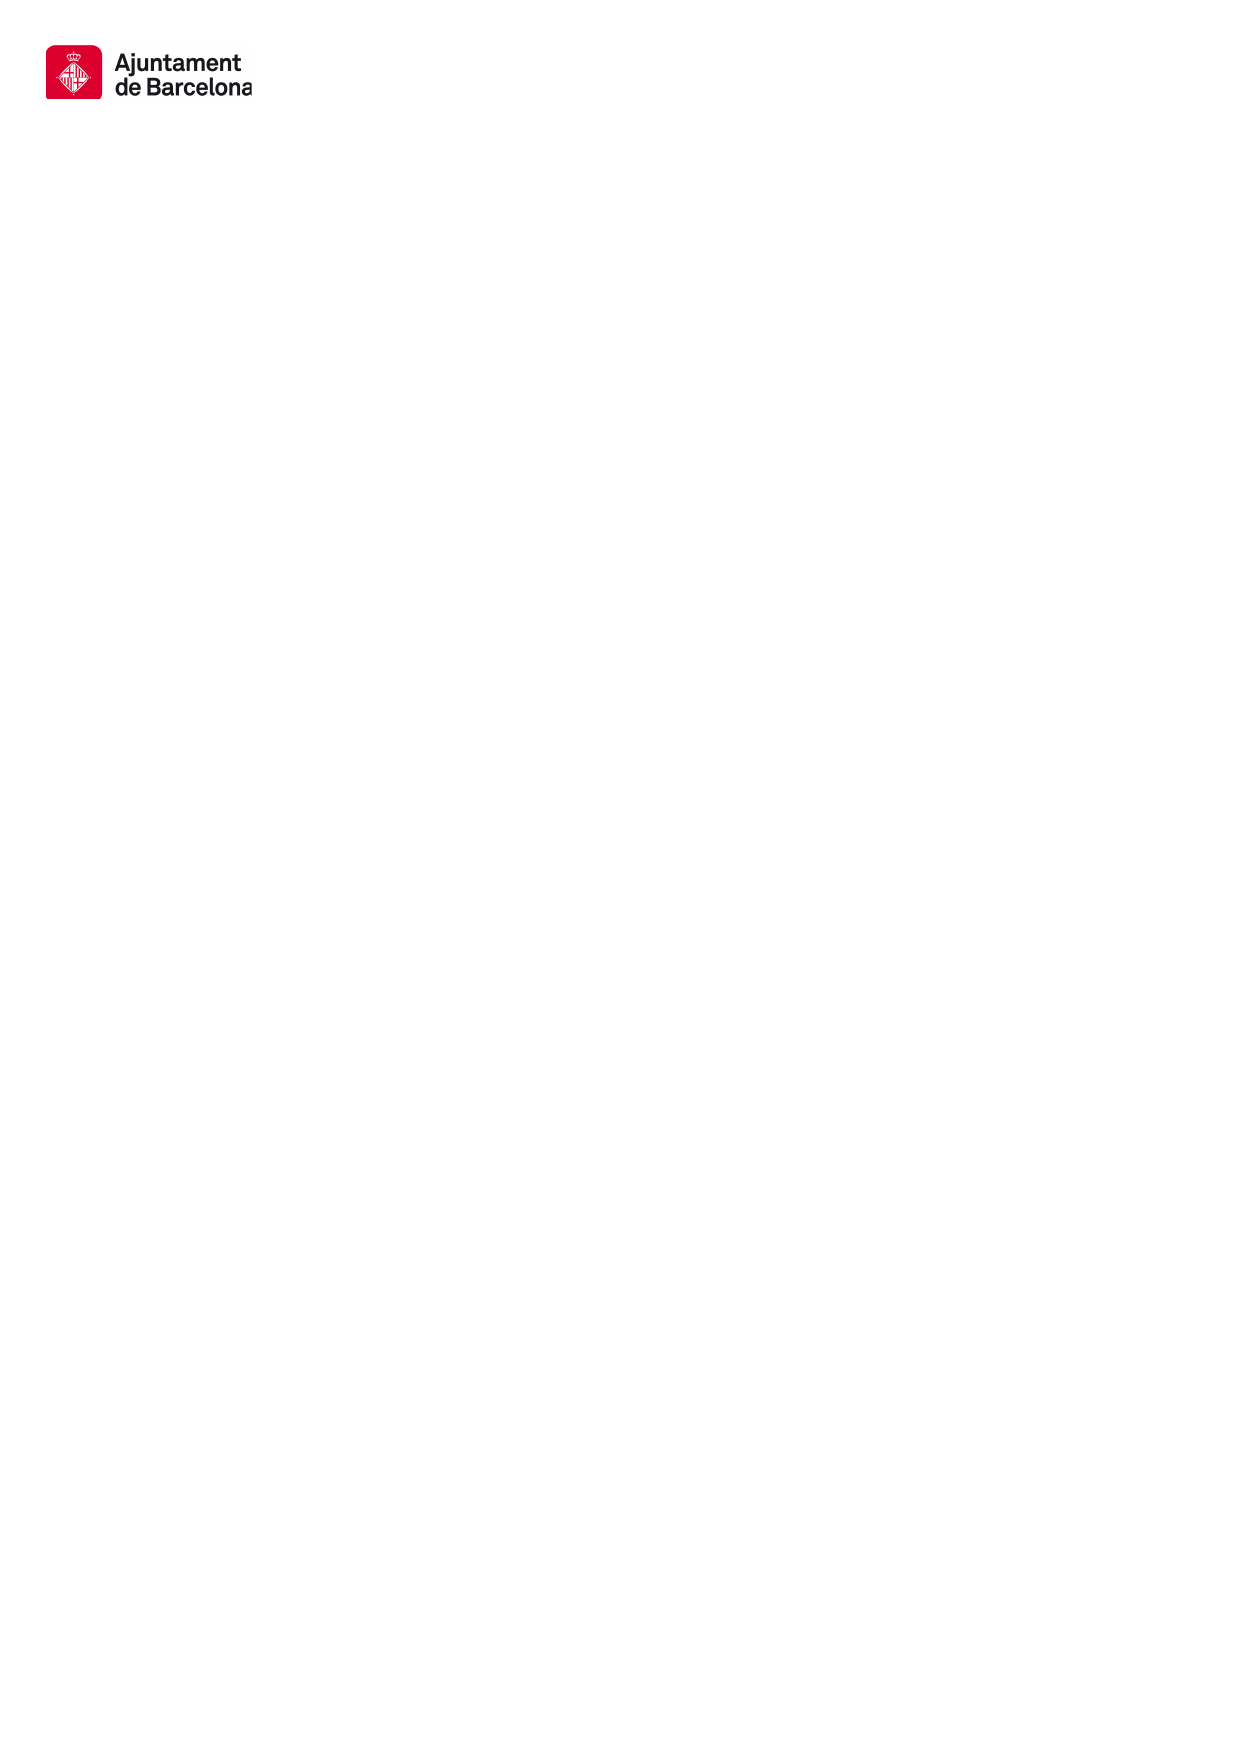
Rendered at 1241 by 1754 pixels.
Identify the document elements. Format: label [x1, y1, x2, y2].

picture [45, 45, 252, 99]
